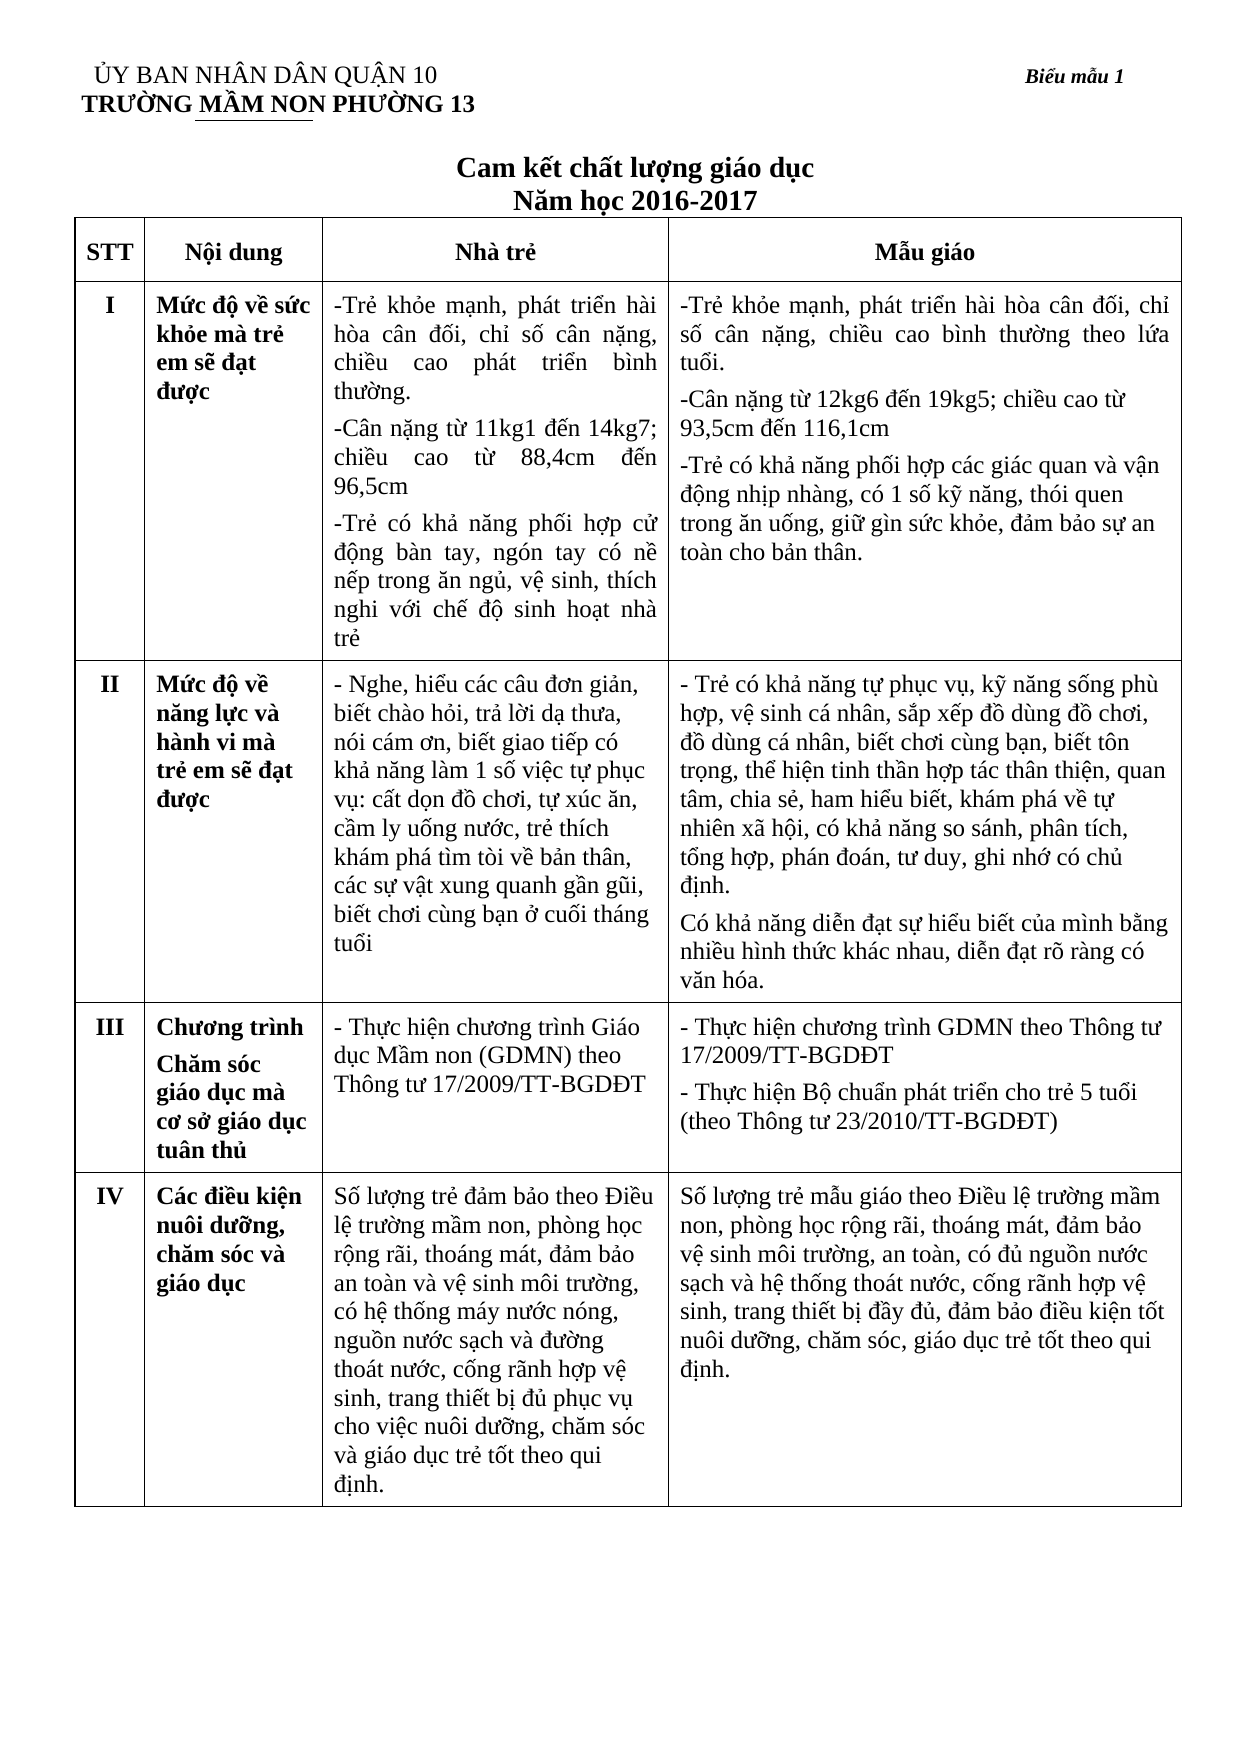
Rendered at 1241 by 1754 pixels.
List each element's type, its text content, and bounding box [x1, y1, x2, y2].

table_cell II [76, 661, 144, 1002]
table_cell Số lượng trẻ mẫu giáo theo Điều lệ trường mầm non, phòng học rộng rãi, thoáng mát, đảm bảo vệ sinh môi trường, an toàn, có đủ nguồn nước sạch và hệ thống thoát nước, cống rãnh hợp vệ sinh, trang thiết bị đầy đủ, đảm bảo điều kiện tốt nuôi dưỡng, chăm sóc, giáo dục trẻ tốt theo qui định. [669, 1173, 1181, 1506]
table_cell Số lượng trẻ đảm bảo theo Điều lệ trường mầm non, phòng học rộng rãi, thoáng mát, đảm bảo an toàn và vệ sinh môi trường, có hệ thống máy nước nóng, nguồn nước sạch và đường thoát nước, cống rãnh hợp vệ sinh, trang thiết bị đủ phục vụ cho việc nuôi dưỡng, chăm sóc và giáo dục trẻ tốt theo qui định. [323, 1173, 668, 1506]
text TRƯỜNG MẦM NON PHƯỜNG 13 [75, 89, 1195, 117]
table_cell - Trẻ có khả năng tự phục vụ, kỹ năng sống phù hợp, vệ sinh cá nhân, sắp xếp đồ dùng đồ chơi, đồ dùng cá nhân, biết chơi cùng bạn, biết tôn trọng, thể hiện tinh thần hợp tác thân thiện, quan tâm, chia sẻ, ham hiểu biết, khám phá về tự nhiên xã hội, có khả năng so sánh, phân tích, tổng hợp, phán đoán, tư duy, ghi nhớ có chủ định. Có khả năng diễn đạt sự hiểu biết của mình bằng nhiều hình thức khác nhau, diễn đạt rõ ràng có văn hóa. [669, 661, 1181, 1002]
table_cell Chương trình Chăm sóc giáo dục mà cơ sở giáo dục tuân thủ [145, 1003, 322, 1172]
table_cell Các điều kiện nuôi dưỡng, chăm sóc và giáo dục [145, 1173, 322, 1506]
text Năm học 2016-2017 [75, 183, 1195, 217]
table_header Nhà trẻ [323, 218, 668, 281]
table_header Mẫu giáo [669, 218, 1181, 281]
table_cell Mức độ về năng lực và hành vi mà trẻ em sẽ đạt được [145, 661, 322, 1002]
table_cell - Thực hiện chương trình GDMN theo Thông tư 17/2009/TT-BGDĐT - Thực hiện Bộ chuẩn phát triển cho trẻ 5 tuổi (theo Thông tư 23/2010/TT-BGDĐT) [669, 1003, 1181, 1172]
table_header Nội dung [145, 218, 322, 281]
table_cell IV [76, 1173, 144, 1506]
table_cell - Thực hiện chương trình Giáo dục Mầm non (GDMN) theo Thông tư 17/2009/TT-BGDĐT [323, 1003, 668, 1172]
text ỦY BAN NHÂN DÂN QUẬN 10 Biểu mẫu 1 [75, 60, 1195, 89]
table_cell - Nghe, hiểu các câu đơn giản, biết chào hỏi, trả lời dạ thưa, nói cám ơn, biết giao tiếp có khả năng làm 1 số việc tự phục vụ: cất dọn đồ chơi, tự xúc ăn, cầm ly uống nước, trẻ thích khám phá tìm tòi về bản thân, các sự vật xung quanh gần gũi, biết chơi cùng bạn ở cuối tháng tuổi [323, 661, 668, 1002]
table_cell -Trẻ khỏe mạnh, phát triển hài hòa cân đối, chỉ số cân nặng, chiều cao bình thường theo lứa tuổi. -Cân nặng từ 12kg6 đến 19kg5; chiều cao từ 93,5cm đến 116,1cm -Trẻ có khả năng phối hợp các giác quan và vận động nhịp nhàng, có 1 số kỹ năng, thói quen trong ăn uống, giữ gìn sức khỏe, đảm bảo sự an toàn cho bản thân. [669, 282, 1181, 660]
table_header STT [76, 218, 144, 281]
table_cell I [76, 282, 144, 660]
table_cell -Trẻ khỏe mạnh, phát triển hài hòa cân đối, chỉ số cân nặng, chiều cao phát triển bình thường. -Cân nặng từ 11kg1 đến 14kg7; chiều cao từ 88,4cm đến 96,5cm -Trẻ có khả năng phối hợp cử động bàn tay, ngón tay có nề nếp trong ăn ngủ, vệ sinh, thích nghi với chế độ sinh hoạt nhà trẻ [323, 282, 668, 660]
table_cell III [76, 1003, 144, 1172]
table_cell Mức độ về sức khỏe mà trẻ em sẽ đạt được [145, 282, 322, 660]
text Cam kết chất lượng giáo dục [75, 150, 1195, 183]
